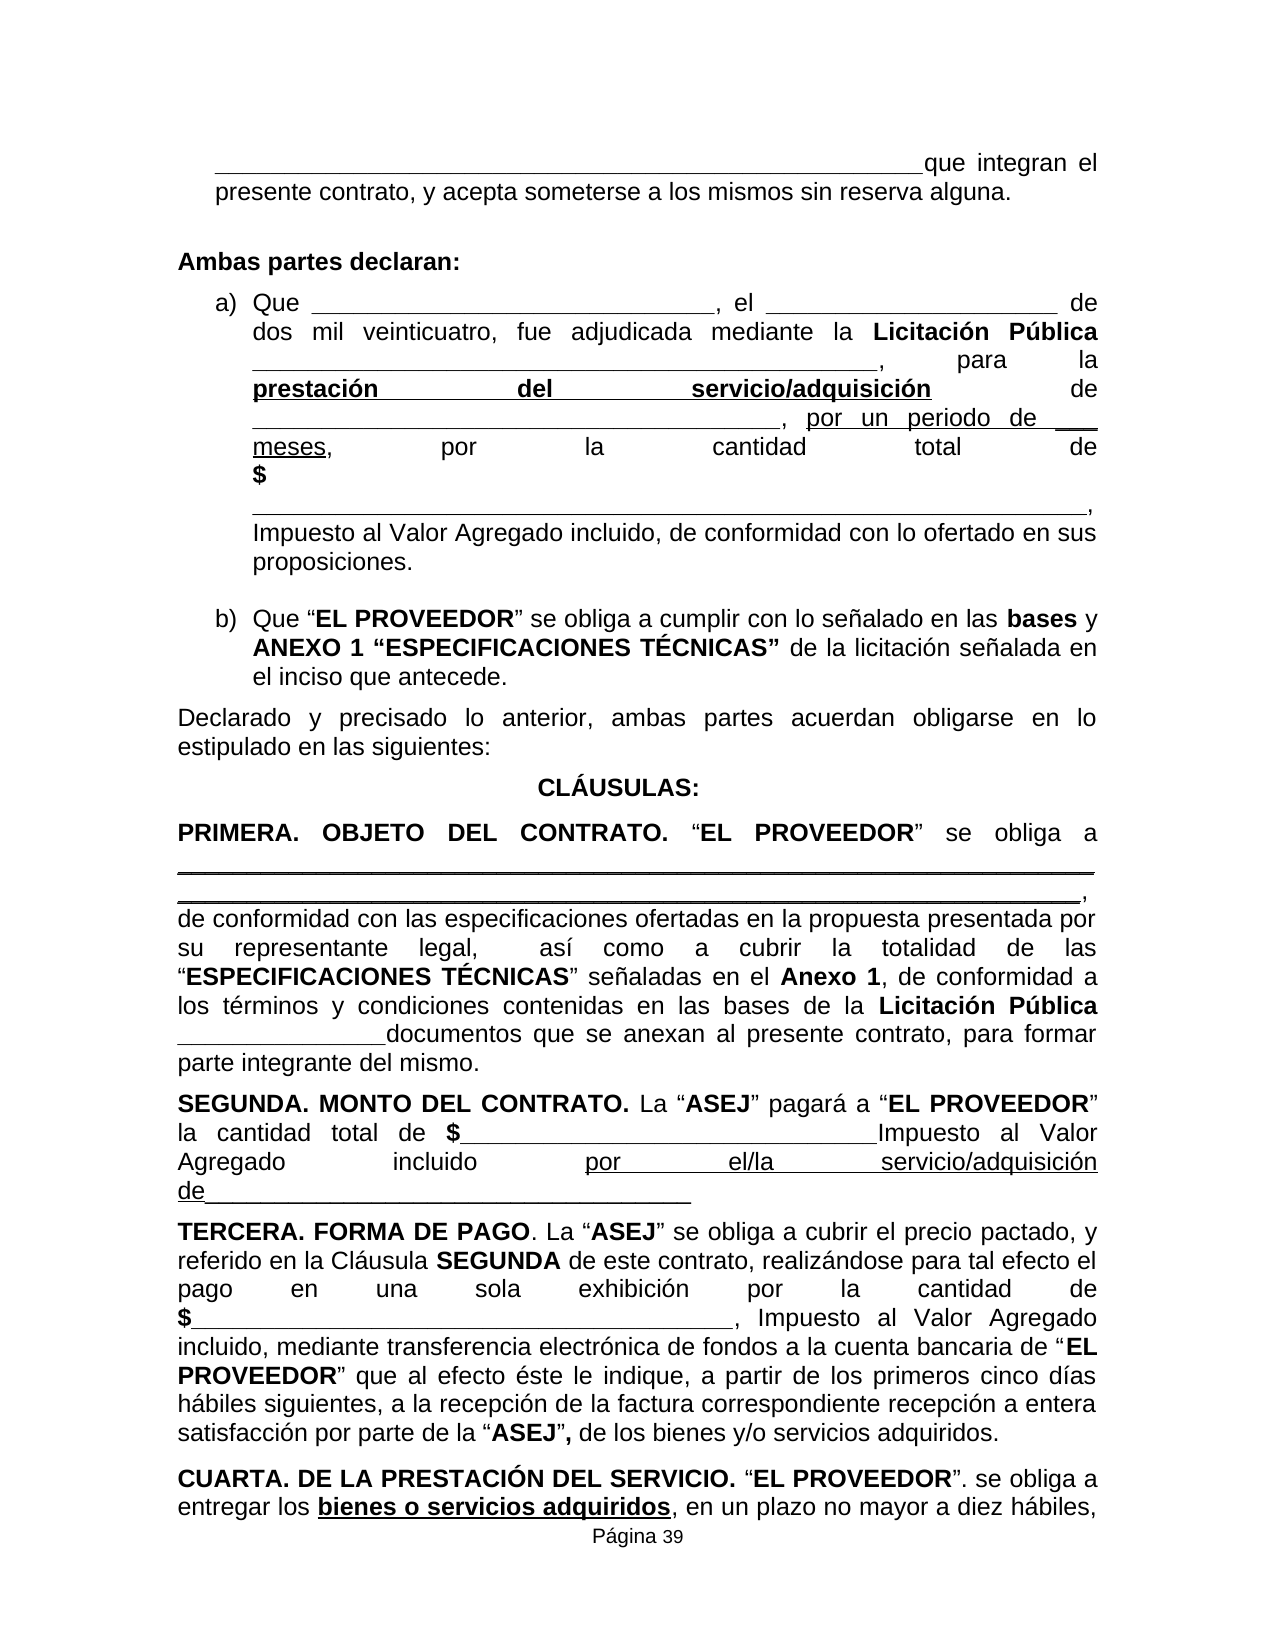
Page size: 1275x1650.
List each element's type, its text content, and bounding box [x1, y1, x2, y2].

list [177, 148, 1098, 205]
text Declarado y precisado lo anterior, ambas partes acuerdan obligarse en lo estipulado en las siguientes: [177, 703, 1098, 760]
list Que “EL PROVEEDOR” se obliga a cumplir con lo señalado en las bases y ANEXO 1 “ESPECIFICACIONES TÉCNICAS” de la licitación señalada en el inciso que antecede. [215, 604, 1098, 690]
text PRIMERA. OBJETO DEL CONTRATO. “EL PROVEEDOR” se obliga a ___________________________________________________________________________________________________________________________________, de conformidad con las especificaciones ofertadas en la propuesta presentada por su representante legal, así como a cubrir la totalidad de las “ESPECIFICACIONES TÉCNICAS” señaladas en el Anexo 1, de conformidad a los términos y condiciones contenidas en las bases de la Licitación Pública _______________documentos que se anexan al presente contrato, para formar parte integrante del mismo. [177, 818, 1098, 1077]
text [177, 1463, 1098, 1521]
text Ambas partes declaran: [177, 246, 1098, 275]
text TERCERA. FORMA DE PAGO. La “ASEJ” se obliga a cubrir el precio pactado, y referido en la Cláusula SEGUNDA de este contrato, realizándose para tal efecto el pago en una sola exhibición por la cantidad de $_______________________________________, Impuesto al Valor Agregado incluido, mediante transferencia electrónica de fondos a la cuenta bancaria de “EL PROVEEDOR” que al efecto éste le indique, a partir de los primeros cinco días hábiles siguientes, a la recepción de la factura correspondiente recepción a entera satisfacción por parte de la “ASEJ”, de los bienes y/o servicios adquiridos. [177, 1217, 1098, 1447]
text CLÁUSULAS: [177, 773, 1098, 801]
text SEGUNDA. MONTO DEL CONTRATO. La “ASEJ” pagará a “EL PROVEEDOR” la cantidad total de $______________________________Impuesto al Valor Agregado incluido por el/la servicio/adquisición de___________________________________ [177, 1089, 1098, 1147]
list Que _____________________________, el _____________________ de dos mil veinticuatro, fue adjudicada mediante la Licitación Pública _____________________________________________, para la prestación del servicio/adquisición de ______________________________________, por un periodo de ___ meses, por la cantidad total de $____________________________________________________________, Impuesto al Valor Agregado incluido, de conformidad con lo ofertado en sus proposiciones. [215, 288, 1098, 575]
text SEGUNDA. MONTO DEL CONTRATO. La “ASEJ” pagará a “EL PROVEEDOR” la cantidad total de $______________________________Impuesto al Valor Agregado incluido por el/la servicio/adquisición de___________________________________ [177, 1173, 1098, 1204]
